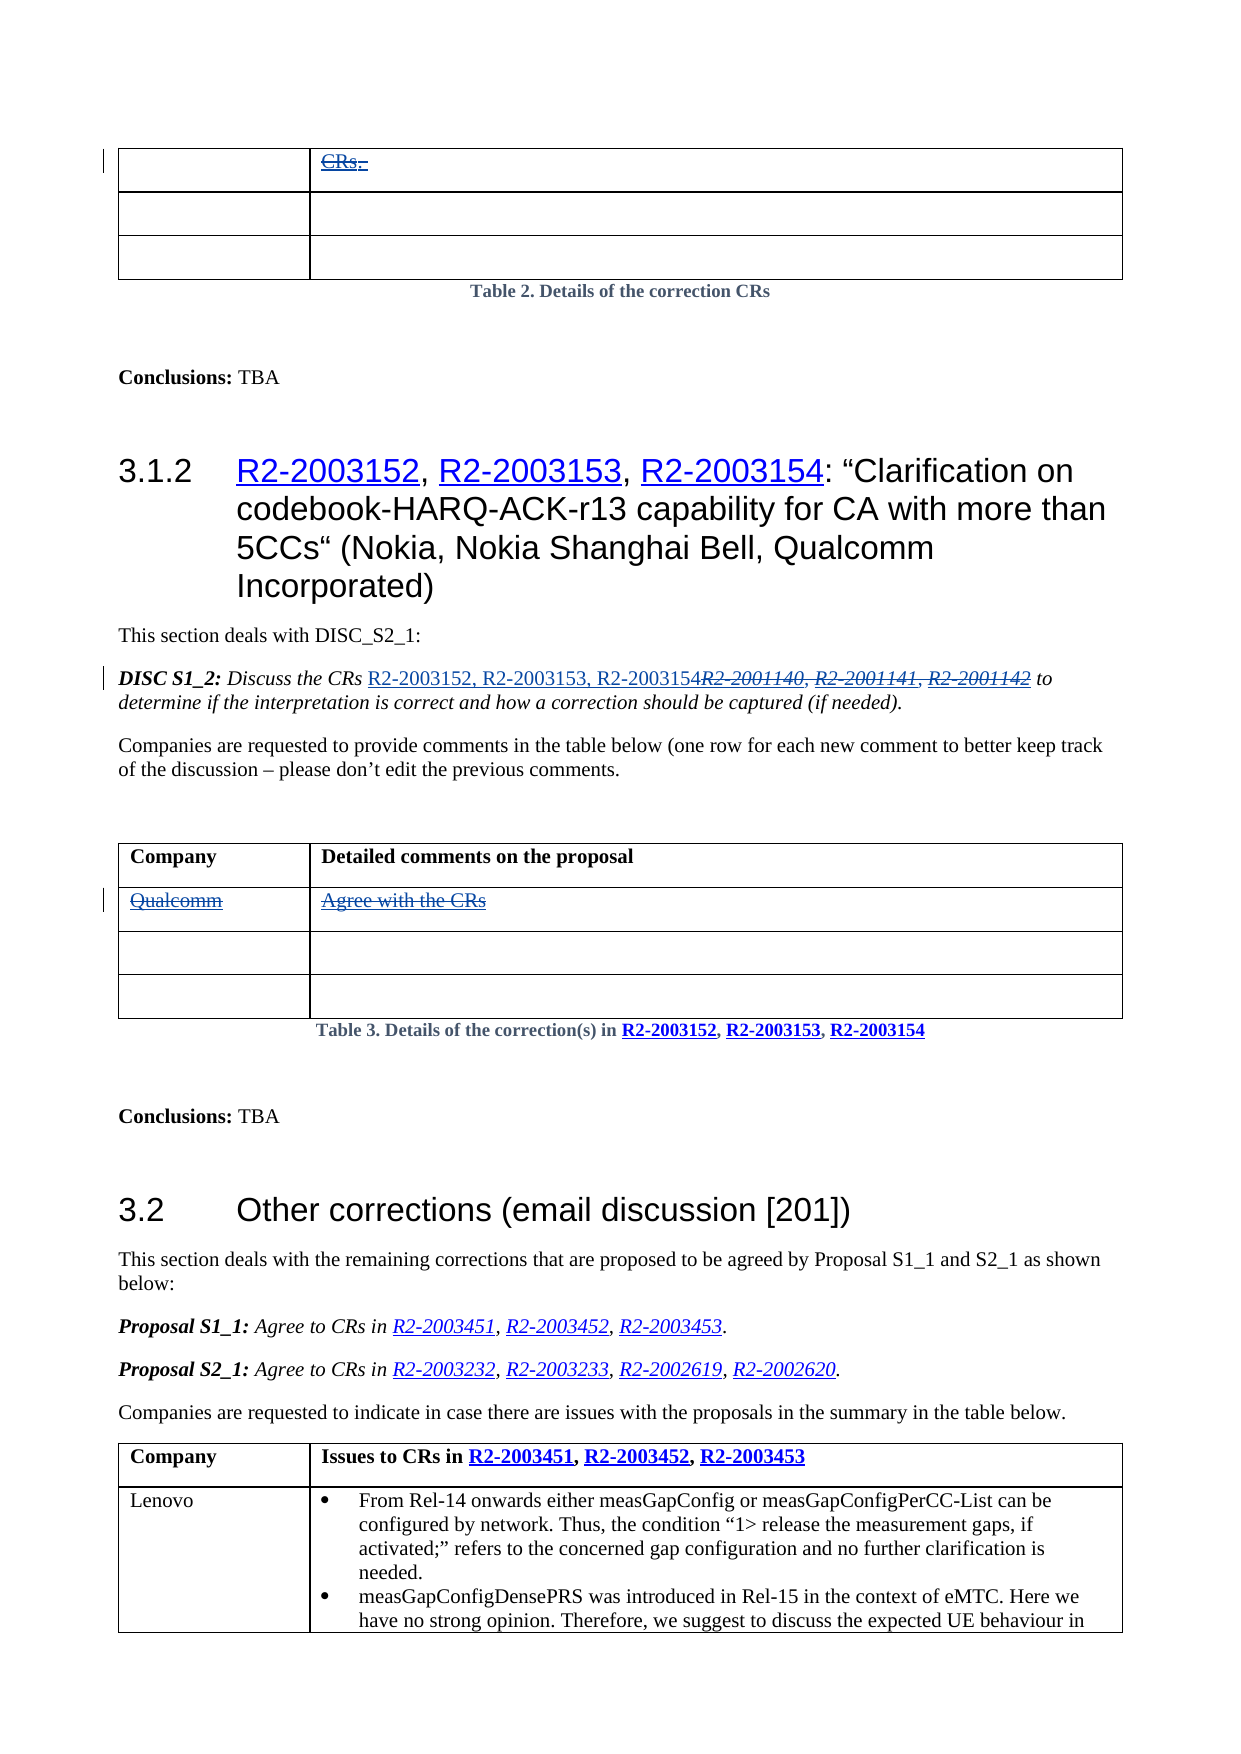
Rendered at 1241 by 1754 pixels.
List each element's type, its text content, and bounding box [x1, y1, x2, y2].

table_cell [119, 193, 309, 235]
table_cell [119, 975, 309, 1018]
text DISC S1_2: Discuss the CRs to determine if the interpretation is correct and how a correction should be captured (if needed). [118, 666, 1122, 714]
table_header Company [119, 844, 309, 887]
text Companies are requested to indicate in case there are issues with the proposals in the summary in the table below. [118, 1400, 1122, 1424]
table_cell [311, 1488, 1122, 1632]
subtitle 3.2 Other corrections (email discussion [201]) [118, 1190, 1122, 1228]
text Companies are requested to provide comments in the table below (one row for each new comment to better keep track of the discussion – please don’t edit the previous comments. [118, 733, 1122, 781]
table_cell [119, 149, 309, 191]
table_cell Lenovo [119, 1488, 309, 1632]
text This section deals with DISC_S2_1: [118, 623, 1122, 647]
table_cell [119, 932, 309, 974]
table_cell [311, 236, 1122, 279]
text Proposal S1_1: Agree to CRs in R2-2003451, R2-2003452, R2-2003453. [118, 1314, 1122, 1338]
table_header Company [119, 1444, 309, 1486]
text Conclusions: TBA [118, 1104, 1122, 1128]
table_cell [311, 932, 1122, 974]
table_cell [311, 888, 1122, 931]
subtitle 3.1.2 R2-2003152, R2-2003153, R2-2003154: “Clarification on codebook-HARQ-ACK-r13 capability for CA with more than 5CCs“ (Nokia, Nokia Shanghai Bell, Qualcomm Incorporated) [118, 451, 1122, 605]
table_cell [119, 888, 309, 931]
text Table 3. Details of the correction(s) in R2-2003152, R2-2003153, R2-2003154 [118, 1019, 1122, 1041]
text Table 2. Details of the correction CRs [118, 280, 1122, 302]
table_cell [311, 193, 1122, 235]
table_header Issues to CRs in R2-2003451, R2-2003452, R2-2003453 [311, 1444, 1122, 1486]
table_cell [119, 236, 309, 279]
text This section deals with the remaining corrections that are proposed to be agreed by Proposal S1_1 and S2_1 as shown below: [118, 1247, 1122, 1295]
text Conclusions: TBA [118, 365, 1122, 389]
text Proposal S2_1: Agree to CRs in R2-2003232, R2-2003233, R2-2002619, R2-2002620. [118, 1357, 1122, 1381]
table_header Detailed comments on the proposal [311, 844, 1122, 887]
table_cell [311, 975, 1122, 1018]
table_cell [311, 149, 1122, 191]
